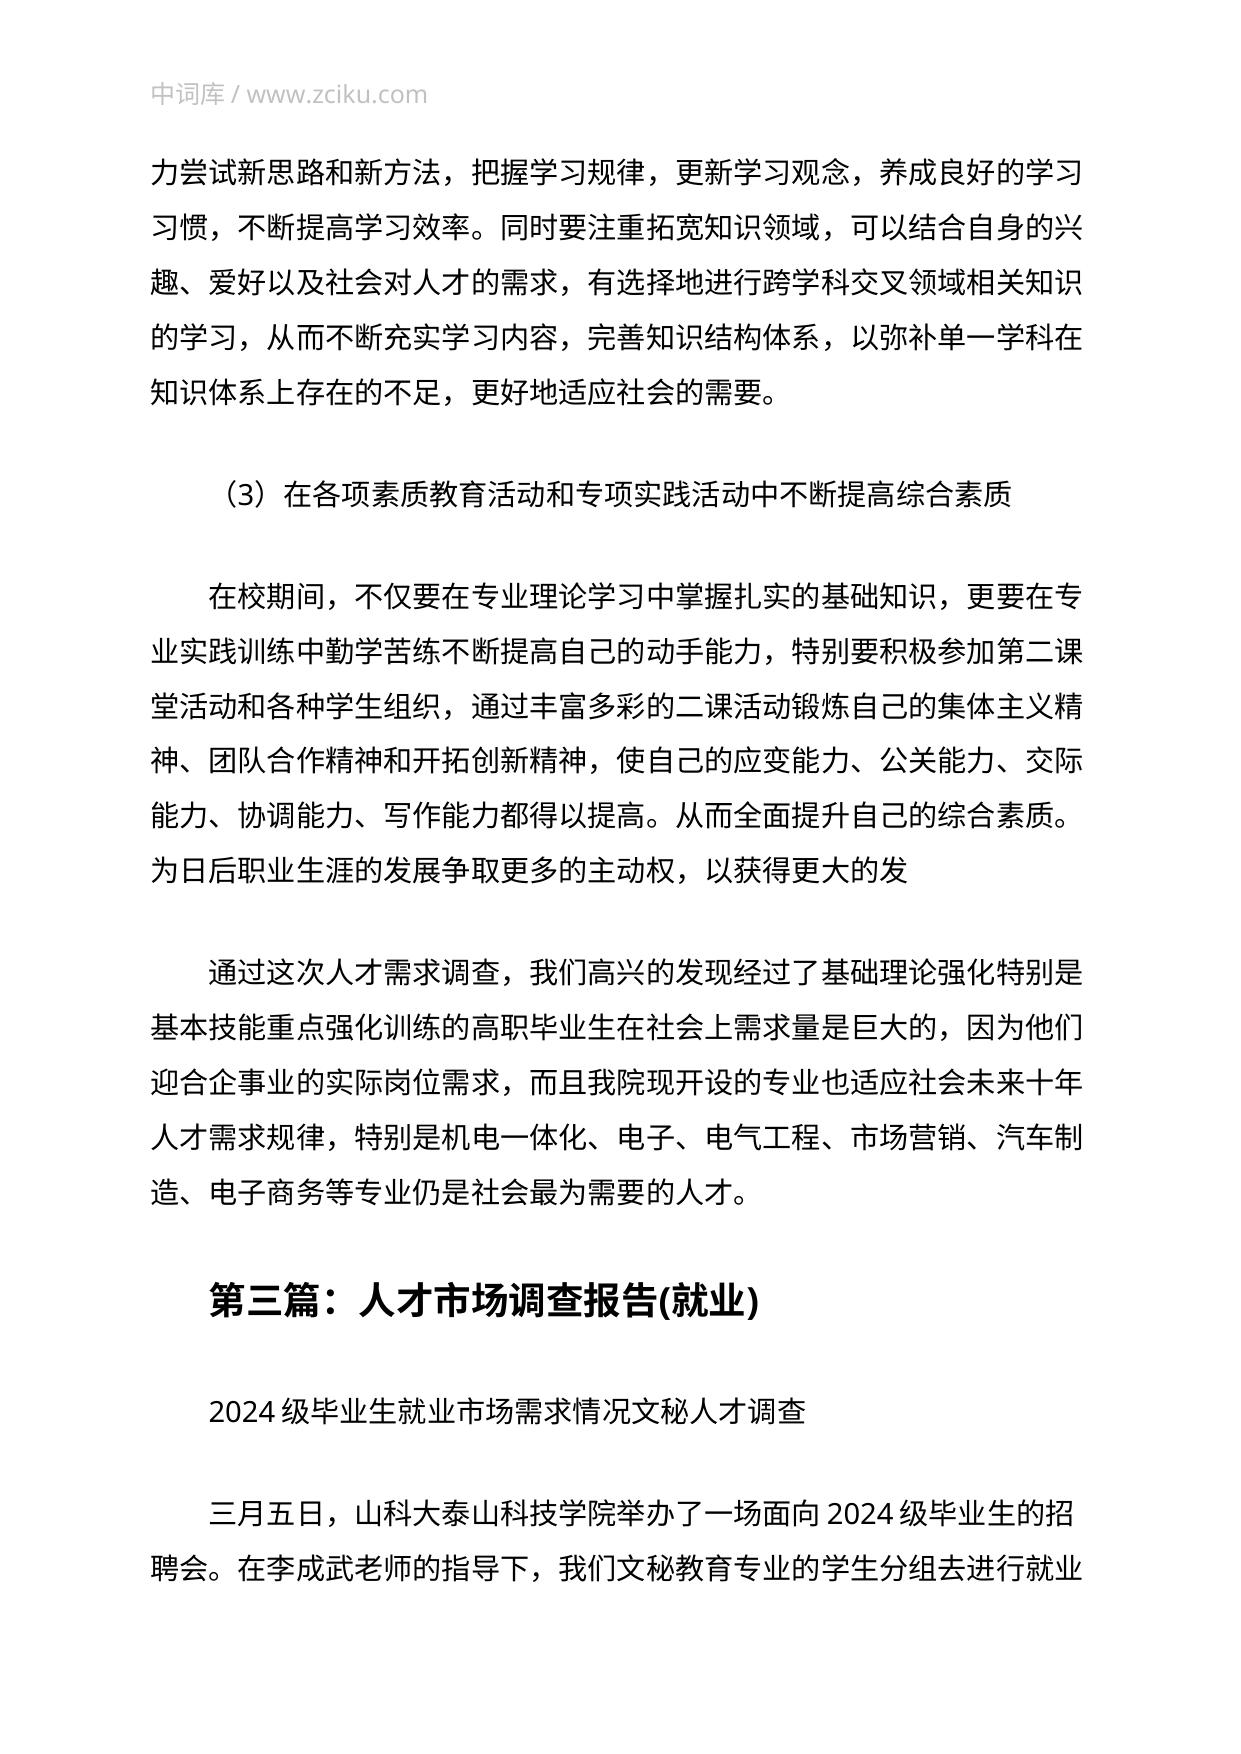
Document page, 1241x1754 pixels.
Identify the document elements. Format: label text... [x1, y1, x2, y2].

text 通过这次人才需求调查，我们高兴的发现经过了基础理论强化特别是基本技能重点强化训练的高职毕业生在社会上需求量是巨大的，因为他们迎合企事业的实际岗位需求，而且我院现开设的专业也适应社会未来十年人才需求规律，特别是机电一体化、电子、电气工程、市场营销、汽车制造、电子商务等专业仍是社会最为需要的人才。 [150, 949, 1090, 1211]
text （3）在各项素质教育活动和专项实践活动中不断提高综合素质 [150, 471, 1090, 514]
text 在校期间，不仅要在专业理论学习中掌握扎实的基础知识，更要在专业实践训练中勤学苦练不断提高自己的动手能力，特别要积极参加第二课堂活动和各种学生组织，通过丰富多彩的二课活动锻炼自己的集体主义精神、团队合作精神和开拓创新精神，使自己的应变能力、公关能力、交际能力、协调能力、写作能力都得以提高。从而全面提升自己的综合素质。为日后职业生涯的发展争取更多的主动权，以获得更大的发 [150, 573, 1090, 890]
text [150, 150, 1090, 412]
text 2024级毕业生就业市场需求情况文秘人才调查 [150, 1388, 1090, 1431]
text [150, 1491, 1090, 1588]
text 第三篇：人才市场调查报告(就业) [150, 1271, 1090, 1325]
